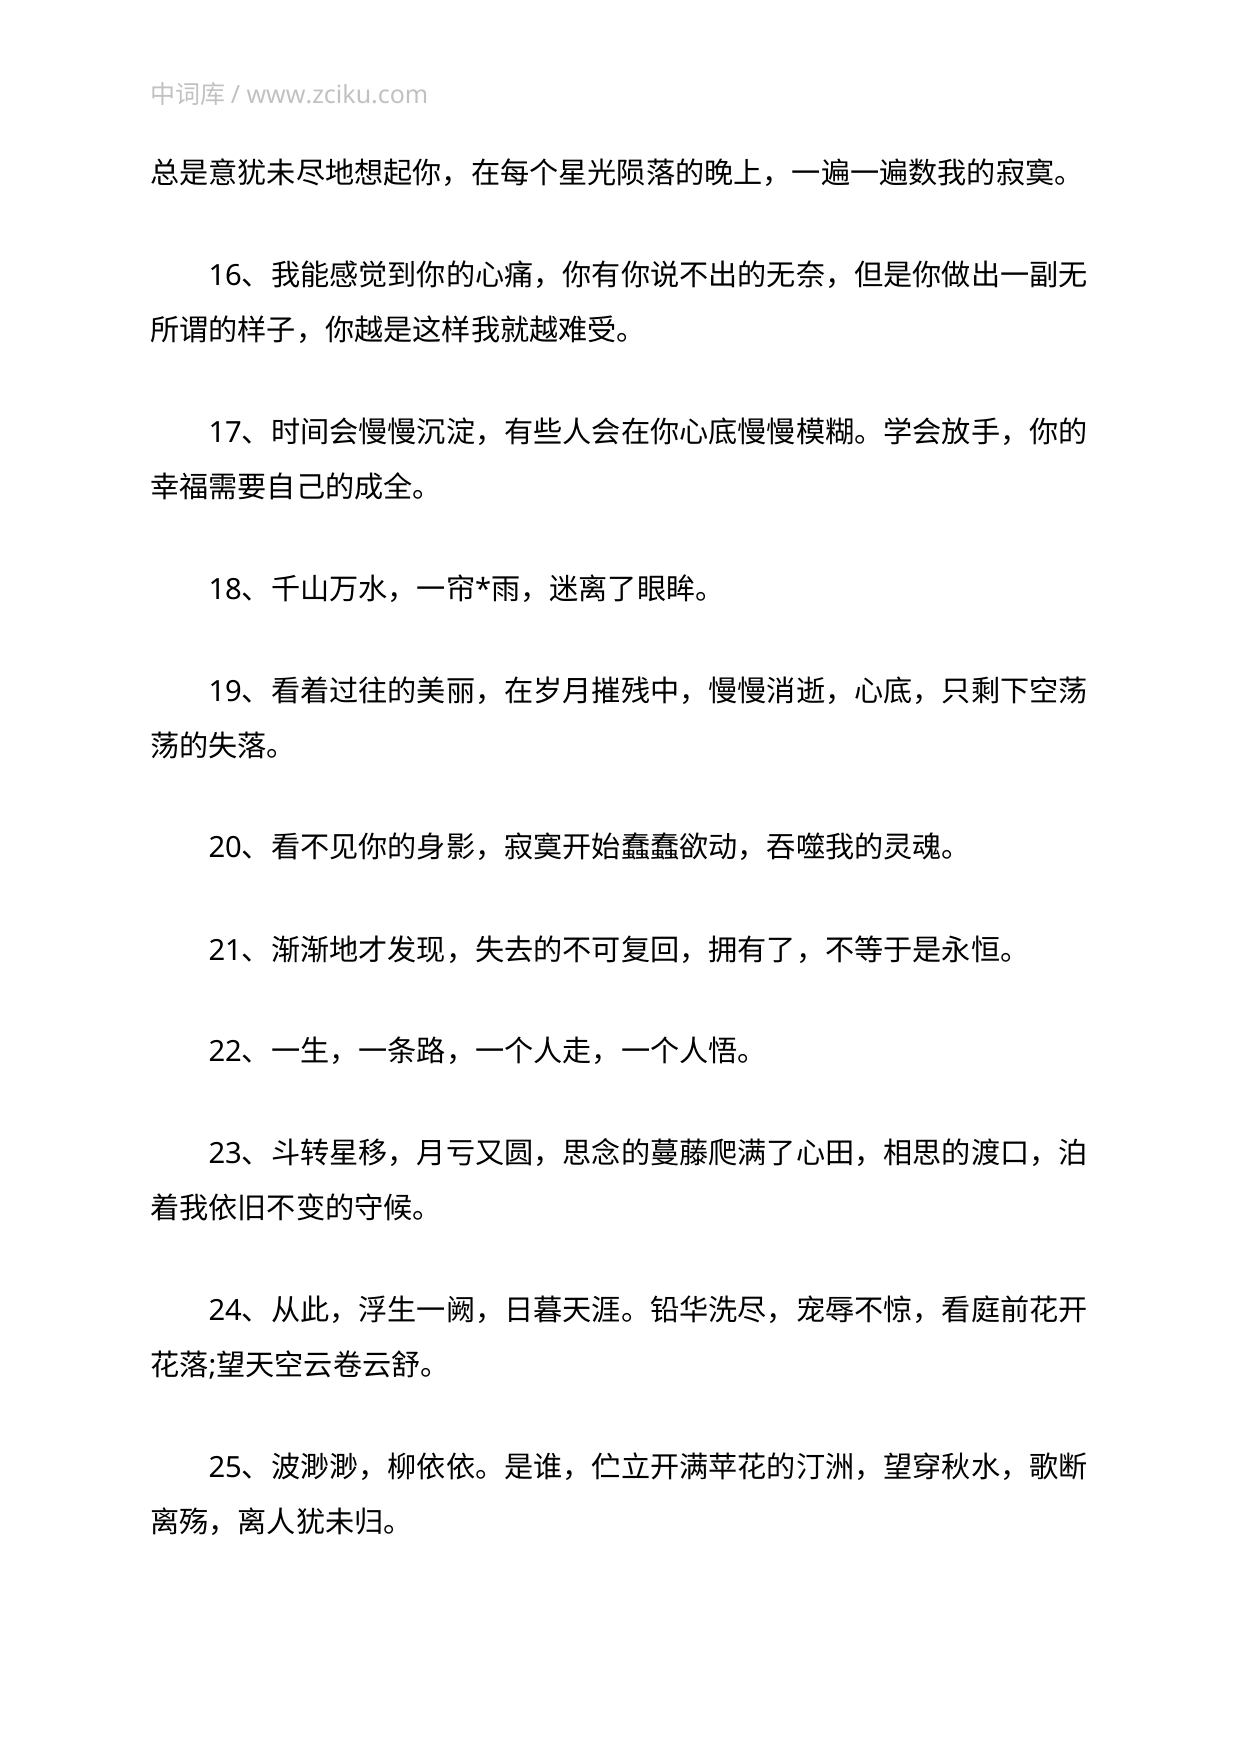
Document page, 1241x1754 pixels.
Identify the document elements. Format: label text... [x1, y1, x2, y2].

text 16、我能感觉到你的心痛，你有你说不出的无奈，但是你做出一副无所谓的样子，你越是这样我就越难受。 [150, 252, 1090, 349]
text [150, 150, 1090, 192]
text 25、波渺渺，柳依依。是谁，伫立开满苹花的汀洲，望穿秋水，歌断离殇，离人犹未归。 [150, 1444, 1090, 1541]
text 18、千山万水，一帘*雨，迷离了眼眸。 [150, 565, 1090, 608]
text 21、渐渐地才发现，失去的不可复回，拥有了，不等于是永恒。 [150, 926, 1090, 968]
text 20、看不见你的身影，寂寞开始蠢蠢欲动，吞噬我的灵魂。 [150, 824, 1090, 866]
text 19、看着过往的美丽，在岁月摧残中，慢慢消逝，心底，只剩下空荡荡的失落。 [150, 667, 1090, 764]
text 24、从此，浮生一阙，日暮天涯。铅华洗尽，宠辱不惊，看庭前花开花落;望天空云卷云舒。 [150, 1287, 1090, 1384]
text 17、时间会慢慢沉淀，有些人会在你心底慢慢模糊。学会放手，你的幸福需要自己的成全。 [150, 408, 1090, 506]
text 23、斗转星移，月亏又圆，思念的蔓藤爬满了心田，相思的渡口，泊着我依旧不变的守候。 [150, 1130, 1090, 1227]
text 22、一生，一条路，一个人走，一个人悟。 [150, 1028, 1090, 1070]
